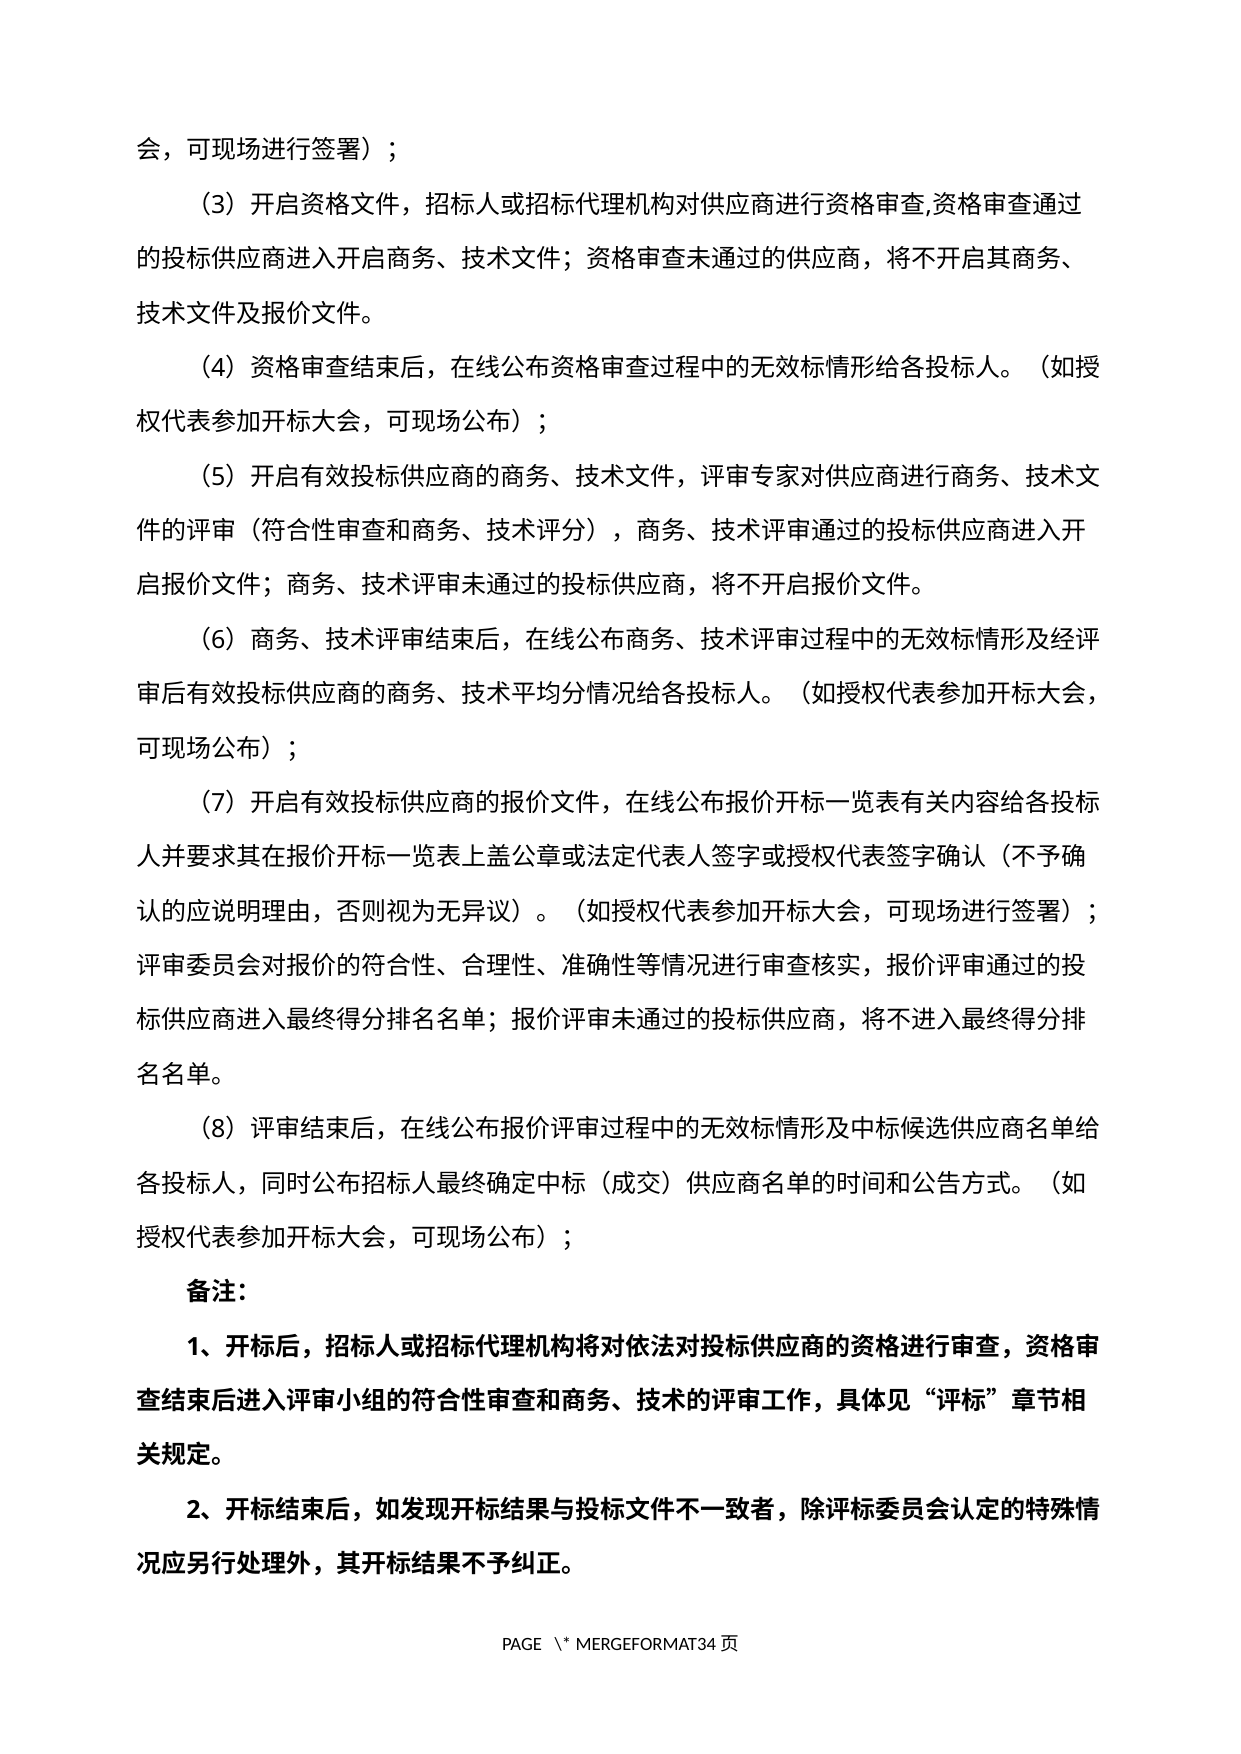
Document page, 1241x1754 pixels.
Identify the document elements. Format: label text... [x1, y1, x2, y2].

text 2、开标结束后，如发现开标结果与投标文件不一致者，除评标委员会认定的特殊情况应另行处理外，其开标结果不予纠正。 [136, 1489, 1104, 1580]
text （5）开启有效投标供应商的商务、技术文件，评审专家对供应商进行商务、技术文件的评审（符合性审查和商务、技术评分），商务、技术评审通过的投标供应商进入开启报价文件；商务、技术评审未通过的投标供应商，将不开启报价文件。 [136, 456, 1104, 601]
text 1、开标后，招标人或招标代理机构将对依法对投标供应商的资格进行审查，资格审查结束后进入评审小组的符合性审查和商务、技术的评审工作，具体见“评标”章节相关规定。 [136, 1326, 1104, 1471]
text （8）评审结束后，在线公布报价评审过程中的无效标情形及中标候选供应商名单给各投标人，同时公布招标人最终确定中标（成交）供应商名单的时间和公告方式。（如授权代表参加开标大会，可现场公布）； [136, 1109, 1104, 1254]
text （7）开启有效投标供应商的报价文件，在线公布报价开标一览表有关内容给各投标人并要求其在报价开标一览表上盖公章或法定代表人签字或授权代表签字确认（不予确认的应说明理由，否则视为无异议）。（如授权代表参加开标大会，可现场进行签署）；评审委员会对报价的符合性、合理性、准确性等情况进行审查核实，报价评审通过的投标供应商进入最终得分排名名单；报价评审未通过的投标供应商，将不进入最终得分排名名单。 [136, 782, 1104, 1091]
text （3）开启资格文件，招标人或招标代理机构对供应商进行资格审查,资格审查通过的投标供应商进入开启商务、技术文件；资格审查未通过的供应商，将不开启其商务、技术文件及报价文件。 [136, 184, 1104, 329]
text （6）商务、技术评审结束后，在线公布商务、技术评审过程中的无效标情形及经评审后有效投标供应商的商务、技术平均分情况给各投标人。（如授权代表参加开标大会，可现场公布）； [136, 619, 1104, 764]
text （4）资格审查结束后，在线公布资格审查过程中的无效标情形给各投标人。（如授权代表参加开标大会，可现场公布）； [136, 347, 1104, 438]
text 备注： [136, 1272, 1104, 1308]
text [136, 130, 1104, 166]
